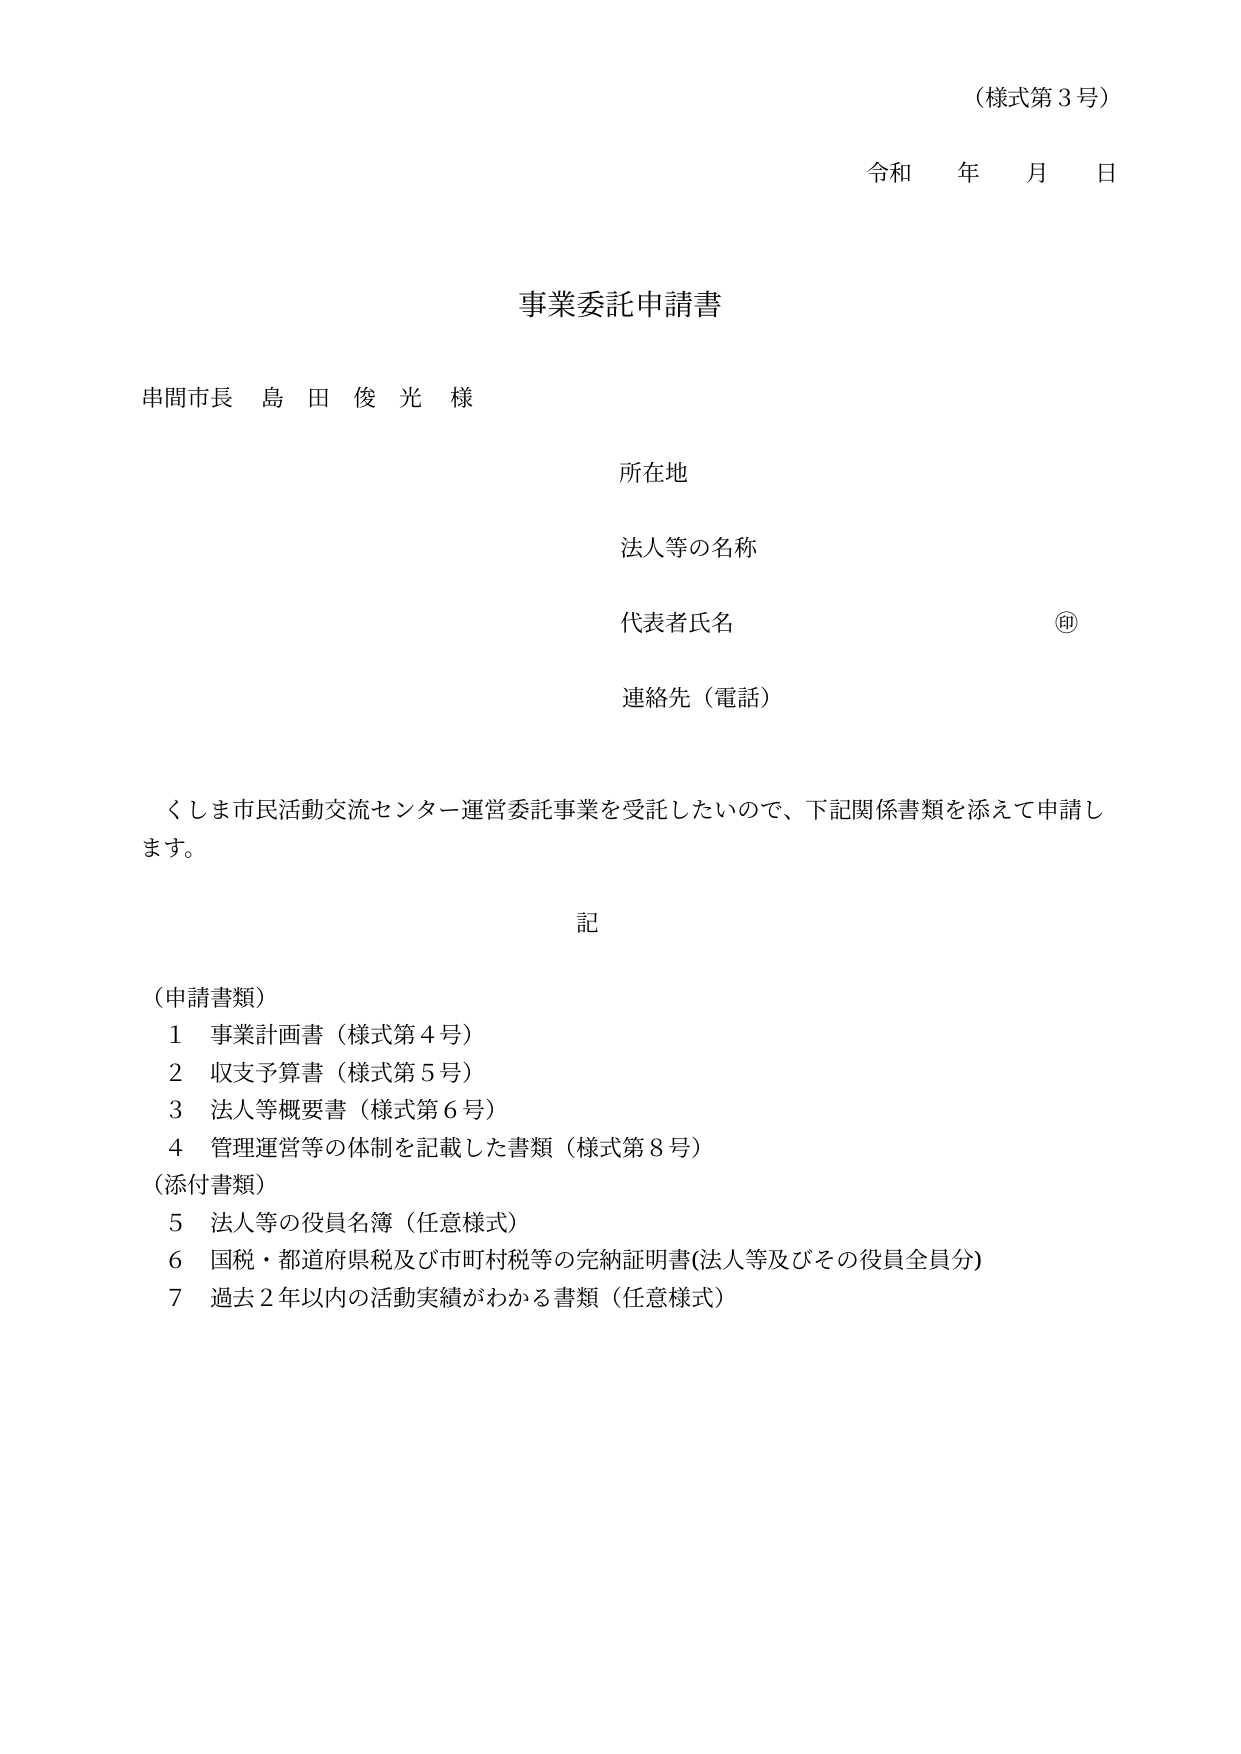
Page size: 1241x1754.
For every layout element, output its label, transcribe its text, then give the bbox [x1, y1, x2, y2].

text 代表者氏名 ㊞ [118, 603, 1122, 640]
text 令和 年 月 日 [118, 115, 1118, 190]
text １ 事業計画書（様式第４号） [118, 1015, 1122, 1053]
text ２ 収支予算書（様式第５号） [118, 1053, 1122, 1090]
text 連絡先（電話） [118, 678, 1080, 715]
text （添付書類） [118, 1165, 1122, 1203]
text くしま市民活動交流センター運営委託事業を受託したいので、下記関係書類を添えて申請します。 [140, 790, 1108, 865]
text （様式第３号） [118, 78, 1122, 115]
text 記 [118, 903, 1122, 940]
text ５ 法人等の役員名簿（任意様式） [118, 1203, 1122, 1240]
text 串間市長 島 田 俊 光 様 [118, 378, 1122, 415]
text ３ 法人等概要書（様式第６号） [118, 1090, 1122, 1128]
text 所在地 [118, 453, 1080, 490]
text 事業委託申請書 [118, 265, 1122, 340]
text ４ 管理運営等の体制を記載した書類（様式第８号） [118, 1128, 1122, 1165]
text ７ 過去２年以内の活動実績がわかる書類（任意様式） [118, 1278, 1122, 1315]
text （申請書類） [118, 978, 1122, 1015]
text ６ 国税・都道府県税及び市町村税等の完納証明書(法人等及びその役員全員分) [118, 1240, 1122, 1278]
text 法人等の名称 [118, 528, 1080, 565]
